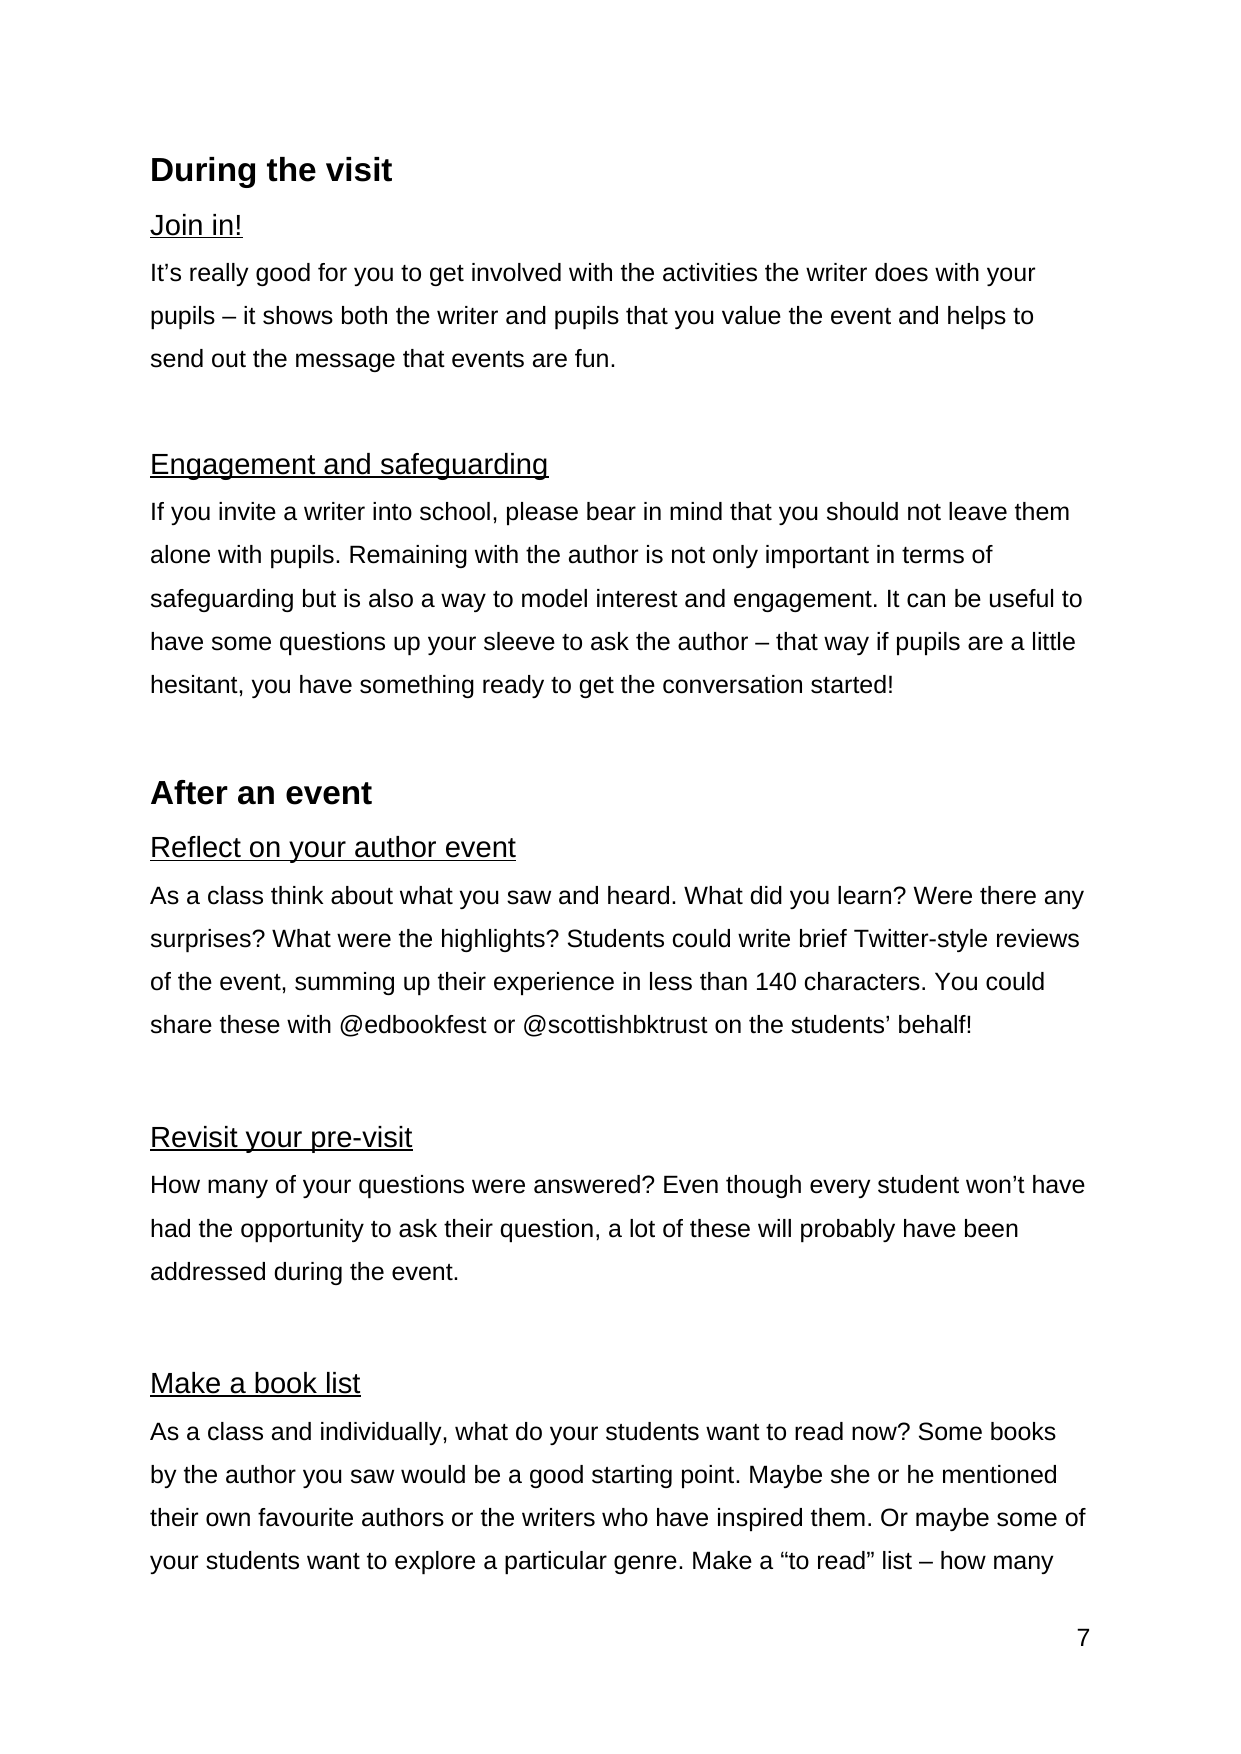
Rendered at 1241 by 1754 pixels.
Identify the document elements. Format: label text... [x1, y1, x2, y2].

subtitle Revisit your pre-visit [150, 1070, 1090, 1154]
subtitle During the visit [150, 150, 1090, 188]
text How many of your questions were answered? Even though every student won’t have had the opportunity to ask their question, a lot of these will probably have been addressed during the event. [150, 1171, 1090, 1286]
text As a class think about what you saw and heard. What did you learn? Were there any surprises? What were the highlights? Students could write brief Twitter-style reviews of the event, summing up their experience in less than 140 characters. You could share these with @edbookfest or @scottishbktrust on the students’ behalf! [150, 881, 1090, 1039]
subtitle Join in! [150, 208, 1090, 241]
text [150, 1417, 1090, 1575]
subtitle Reflect on your author event [150, 830, 1090, 864]
subtitle Engagement and safeguarding [150, 447, 1090, 481]
subtitle After an event [150, 773, 1090, 811]
subtitle Make a book list [150, 1366, 1090, 1400]
text It’s really good for you to get involved with the activities the writer does with your pupils – it shows both the writer and pupils that you value the event and helps to send out the message that events are fun. [150, 258, 1090, 416]
text If you invite a writer into school, please bear in mind that you should not leave them alone with pupils. Remaining with the author is not only important in terms of safeguarding but is also a way to model interest and engagement. It can be useful to have some questions up your sleeve to ask the author – that way if pupils are a little hesitant, you have something ready to get the conversation started! [150, 497, 1090, 742]
